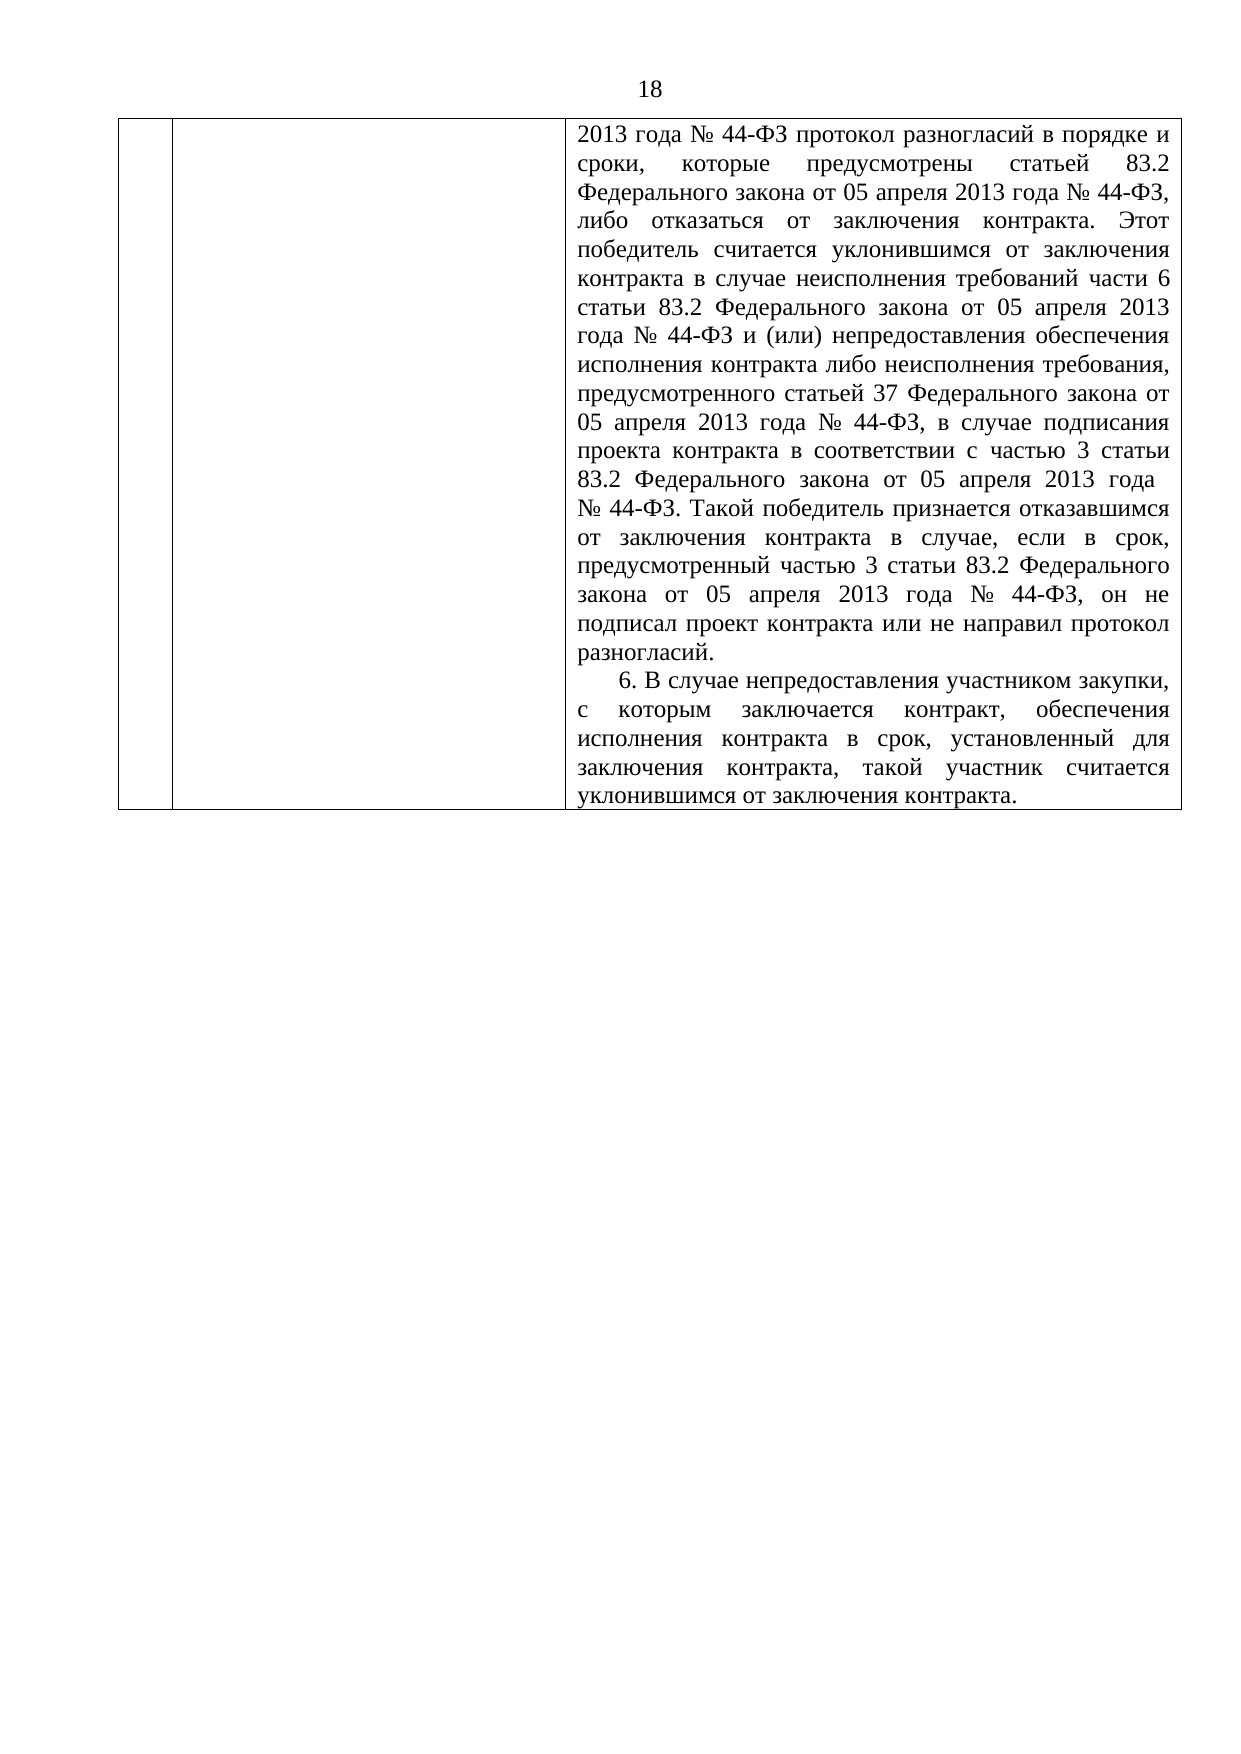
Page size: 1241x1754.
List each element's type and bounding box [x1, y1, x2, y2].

table_cell [566, 119, 1181, 809]
table_cell [173, 119, 565, 809]
table_cell [119, 119, 172, 809]
